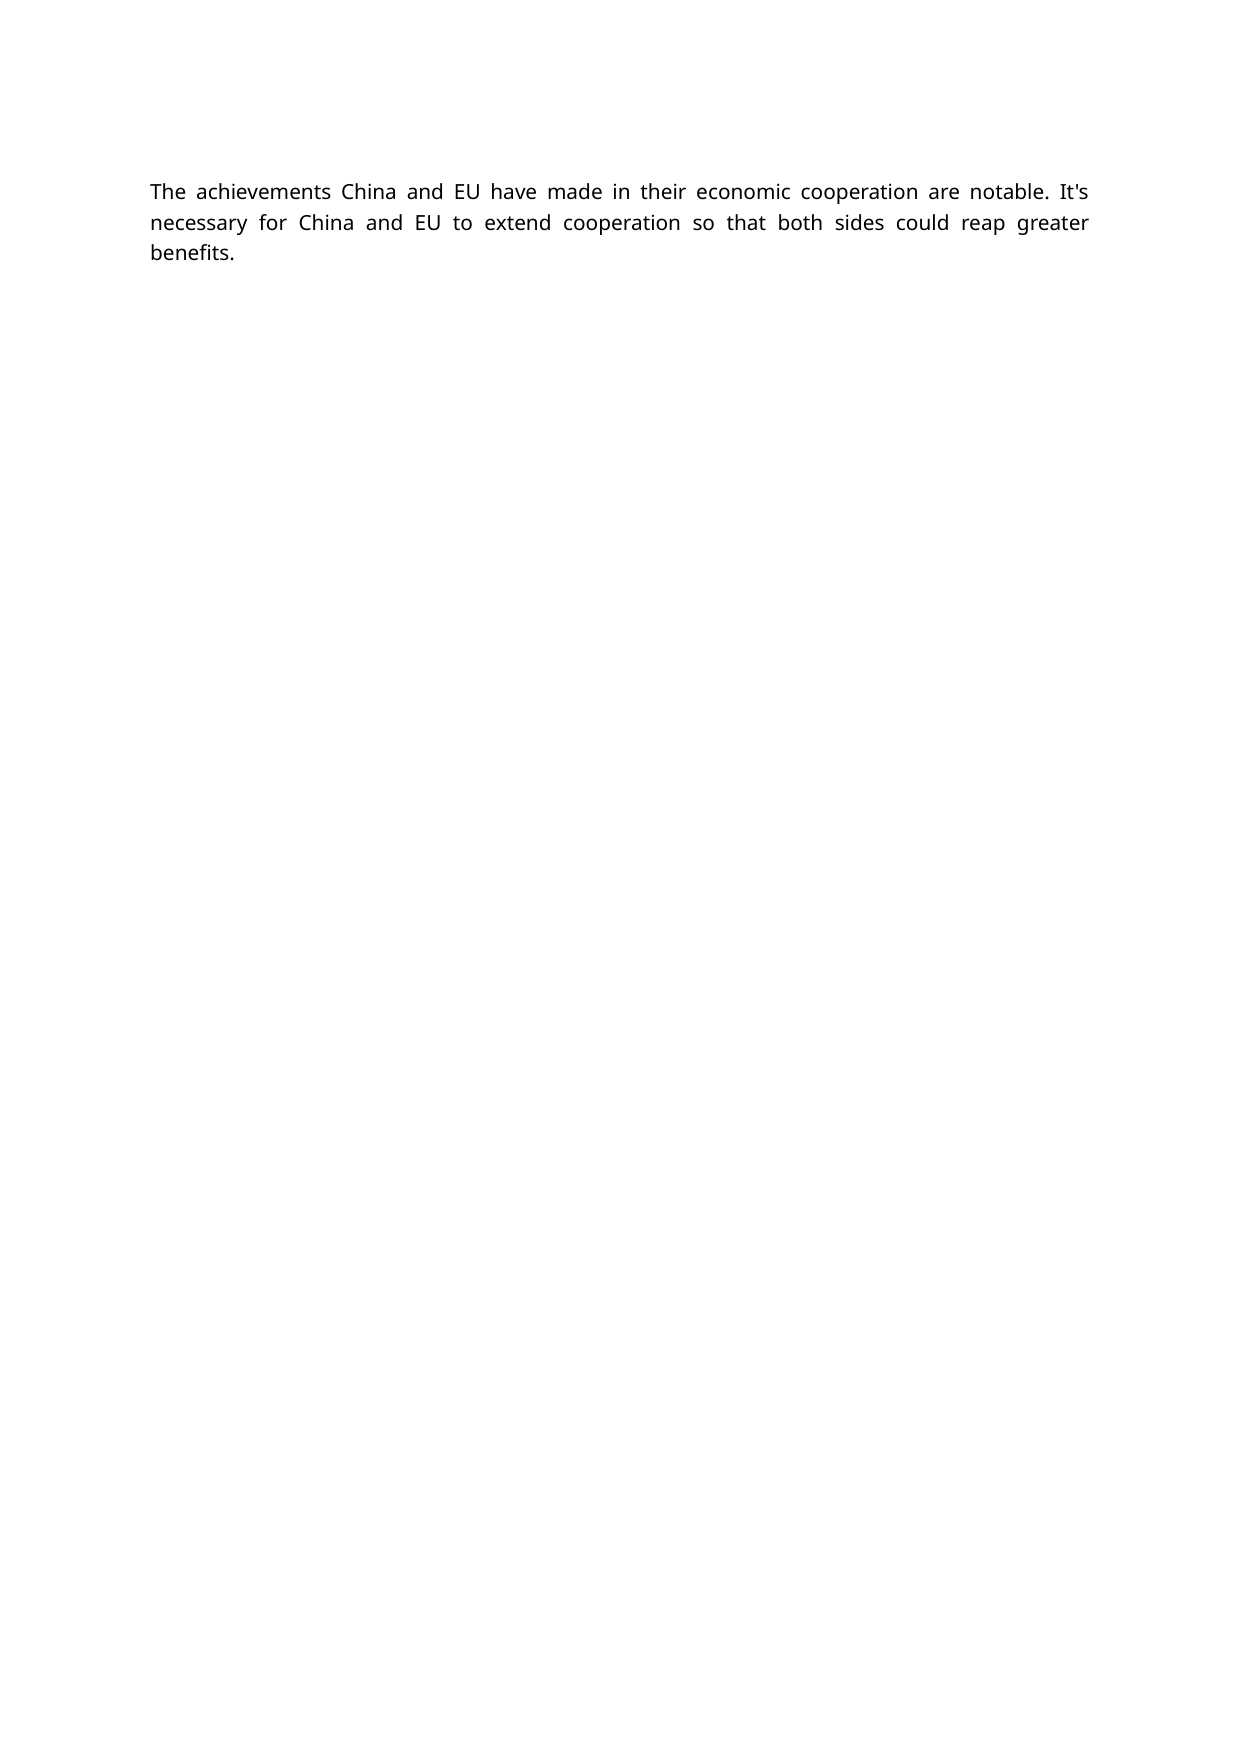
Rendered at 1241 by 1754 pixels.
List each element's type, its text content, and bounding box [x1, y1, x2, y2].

text The achievements China and EU have made in their economic cooperation are notable. It's necessary for China and EU to extend cooperation so that both sides could reap greater benefits. [150, 177, 1090, 267]
